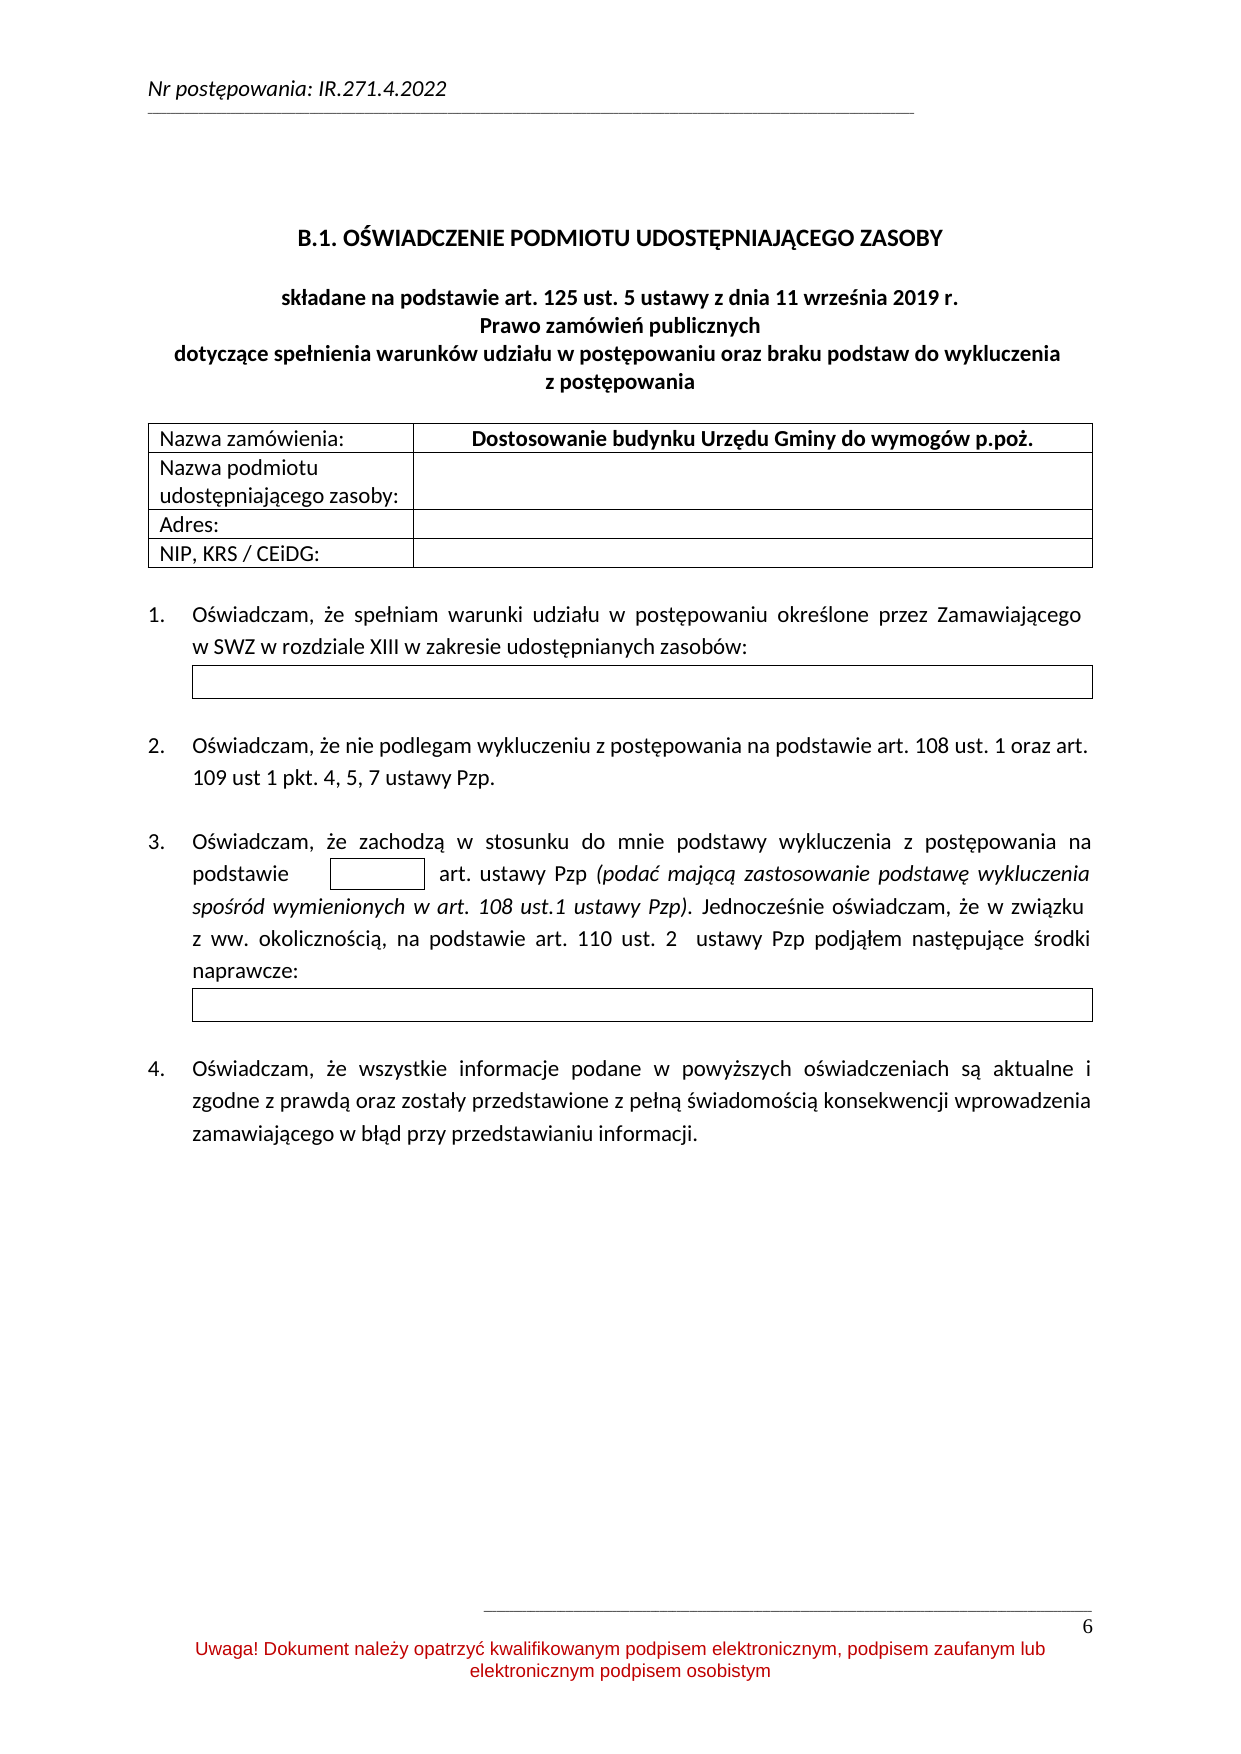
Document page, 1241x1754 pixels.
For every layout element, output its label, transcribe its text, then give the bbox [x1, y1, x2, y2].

table_cell Adres: [149, 510, 413, 538]
table_cell Nazwa podmiotu udostępniającego zasoby: [149, 453, 413, 509]
list Oświadczam, że wszystkie informacje podane w powyższych oświadczeniach są aktualne i zgodne z prawdą oraz zostały przedstawione z pełną świadomością konsekwencji wprowadzenia zamawiającego w błąd przy przedstawianiu informacji. [148, 1054, 1093, 1147]
table_header Nazwa zamówienia: [149, 424, 413, 452]
table_cell [414, 453, 1092, 509]
text Prawo zamówień publicznych [148, 311, 1093, 339]
table_cell [414, 539, 1092, 567]
table_header [331, 859, 424, 888]
table_cell [414, 510, 1092, 538]
table_header Dostosowanie budynku Urzędu Gminy do wymogów p.poż. [414, 424, 1092, 452]
text składane na podstawie art. 125 ust. 5 ustawy z dnia 11 września 2019 r. [148, 283, 1093, 311]
table_header [193, 666, 1092, 698]
list Oświadczam, że zachodzą w stosunku do mnie podstawy wykluczenia z postępowania na podstawie art. ustawy Pzp (podać mającą zastosowanie podstawę wykluczenia spośród wymienionych w art. 108 ust.1 ustawy Pzp). Jednocześnie oświadczam, że w związku z ww. okolicznością, na podstawie art. 110 ust. 2 ustawy Pzp podjąłem następujące środki naprawcze: [148, 827, 1093, 984]
list Oświadczam, że spełniam warunki udziału w postępowaniu określone przez Zamawiającego w SWZ w rozdziale XIII w zakresie udostępnianych zasobów: [148, 600, 1093, 661]
text B.1. OŚWIADCZENIE PODMIOTU UDOSTĘPNIAJĄCEGO ZASOBY [148, 222, 1093, 252]
table_cell NIP, KRS / CEiDG: [149, 539, 413, 567]
text dotyczące spełnienia warunków udziału w postępowaniu oraz braku podstaw do wykluczenia z postępowania [148, 339, 1093, 395]
table_header [193, 989, 1092, 1021]
list Oświadczam, że nie podlegam wykluczeniu z postępowania na podstawie art. 108 ust. 1 oraz art. 109 ust 1 pkt. 4, 5, 7 ustawy Pzp. [148, 731, 1090, 791]
